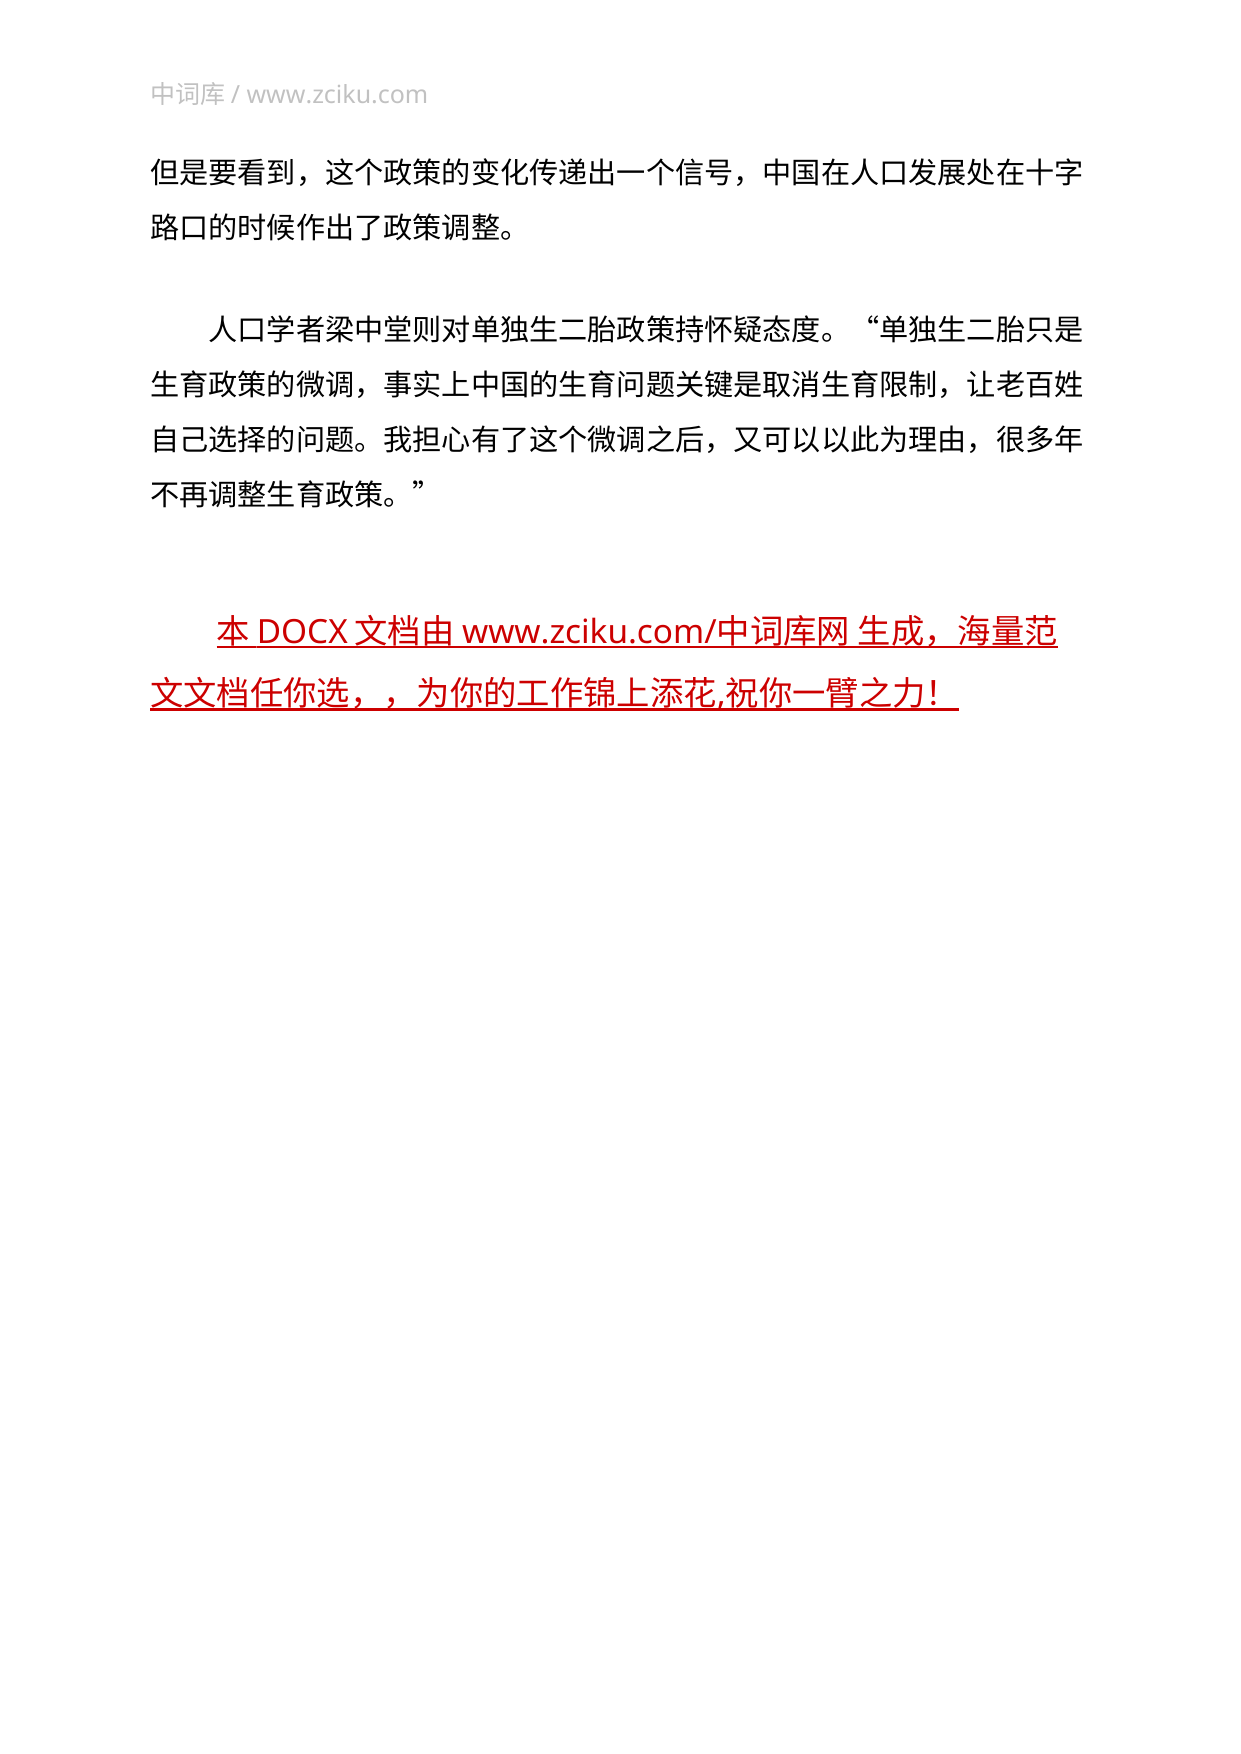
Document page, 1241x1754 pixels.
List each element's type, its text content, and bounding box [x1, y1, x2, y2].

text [150, 150, 1090, 247]
text 本DOCX文档由 www.zciku.com/中词库网 生成，海量范文文档任你选，，为你的工作锦上添花,祝你一臂之力！ [150, 604, 1090, 716]
text 人口学者梁中堂则对单独生二胎政策持怀疑态度。“单独生二胎只是生育政策的微调，事实上中国的生育问题关键是取消生育限制，让老百姓自己选择的问题。我担心有了这个微调之后，又可以以此为理由，很多年不再调整生育政策。” [150, 307, 1090, 514]
